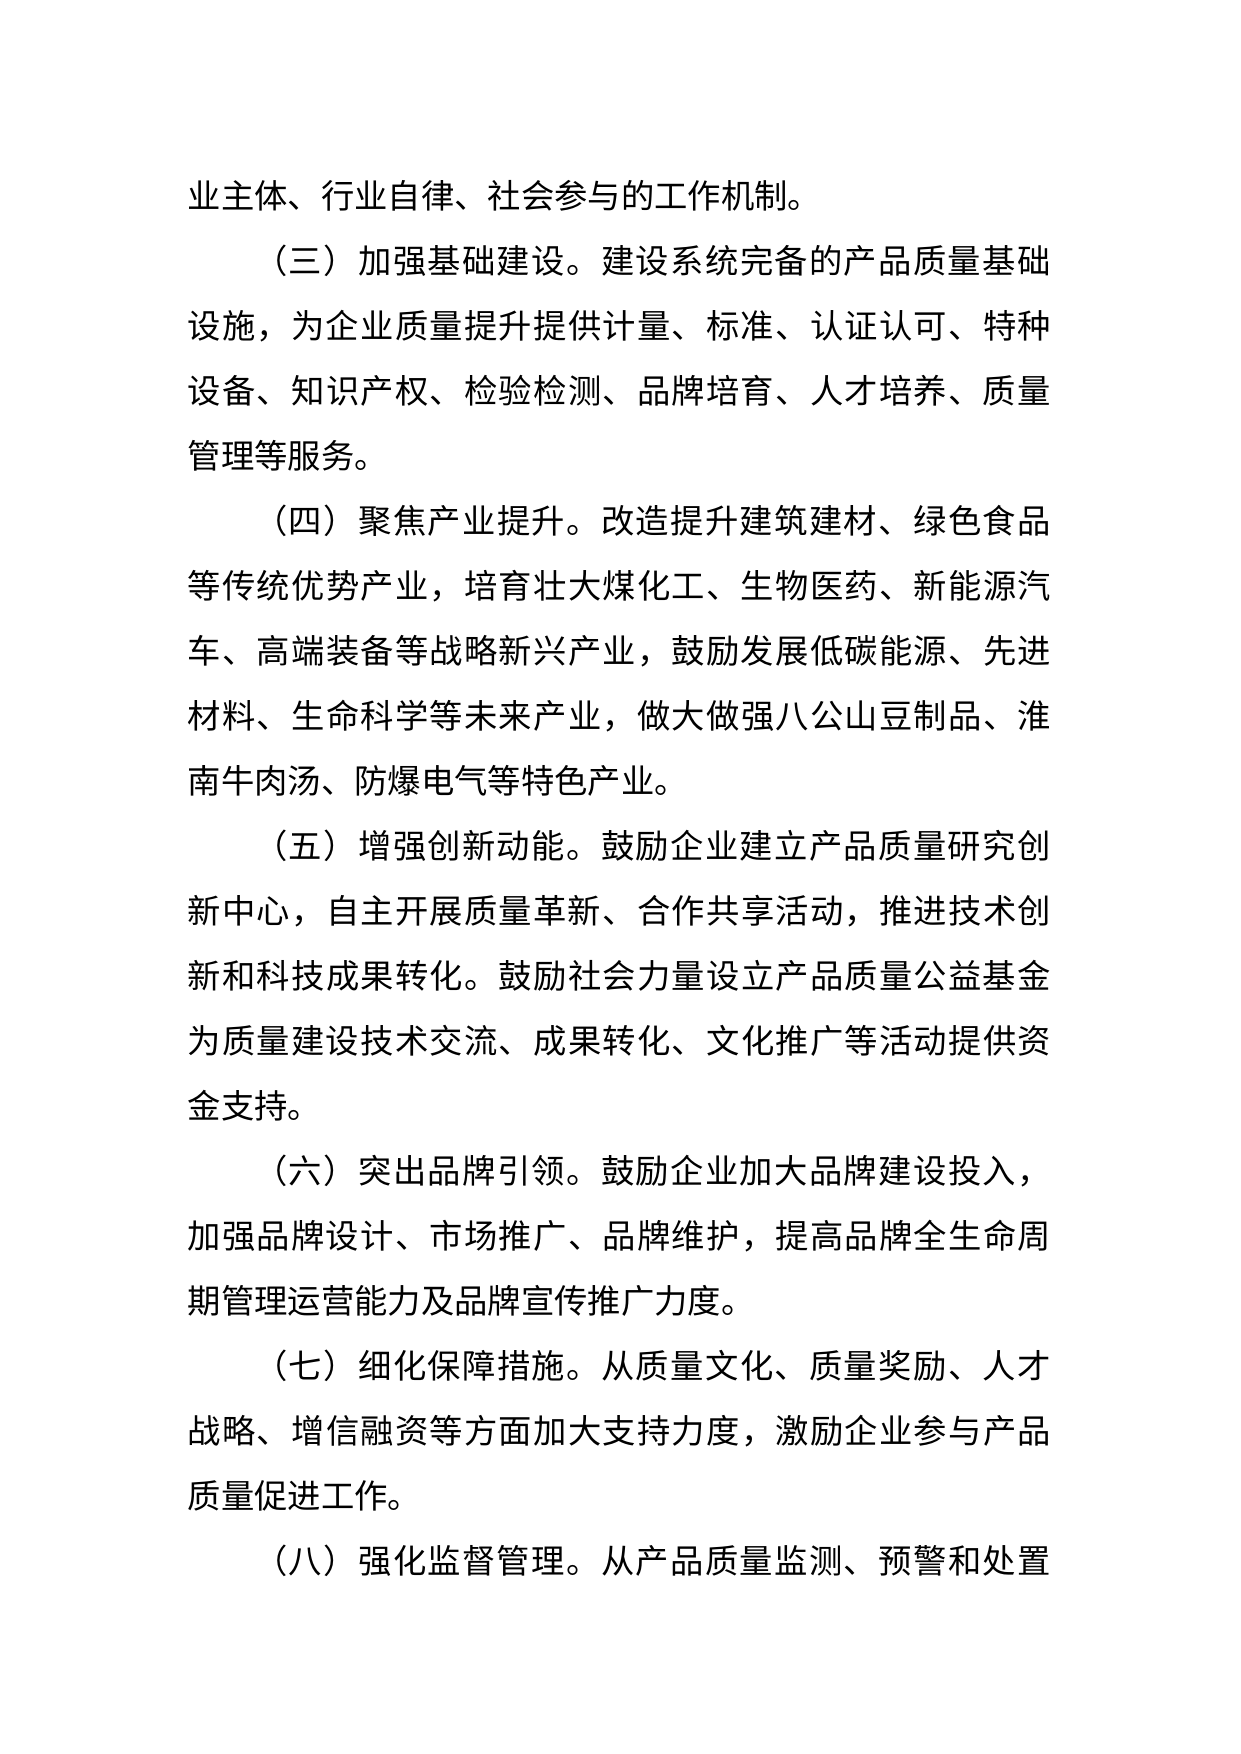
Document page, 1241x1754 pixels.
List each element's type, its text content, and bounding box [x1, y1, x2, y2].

text （五）增强创新动能。鼓励企业建立产品质量研究创新中心，自主开展质量革新、合作共享活动，推进技术创新和科技成果转化。鼓励社会力量设立产品质量公益基金，为质量建设技术交流、成果转化、文化推广等活动提供资金支持。 [187, 812, 1053, 1137]
text （四）聚焦产业提升。改造提升建筑建材、绿色食品等传统优势产业，培育壮大煤化工、生物医药、新能源汽车、高端装备等战略新兴产业，鼓励发展低碳能源、先进材料、生命科学等未来产业，做大做强八公山豆制品、淮南牛肉汤、防爆电气等特色产业。 [187, 487, 1053, 812]
text （七）细化保障措施。从质量文化、质量奖励、人才战略、增信融资等方面加大支持力度，激励企业参与产品质量促进工作。 [187, 1332, 1053, 1527]
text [187, 162, 1053, 227]
text （六）突出品牌引领。鼓励企业加大品牌建设投入，加强品牌设计、市场推广、品牌维护，提高品牌全生命周期管理运营能力及品牌宣传推广力度。 [187, 1137, 1053, 1332]
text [187, 1527, 1053, 1592]
text （三）加强基础建设。建设系统完备的产品质量基础设施，为企业质量提升提供计量、标准、认证认可、特种设备、知识产权、检验检测、品牌培育、人才培养、质量管理等服务。 [187, 227, 1053, 487]
